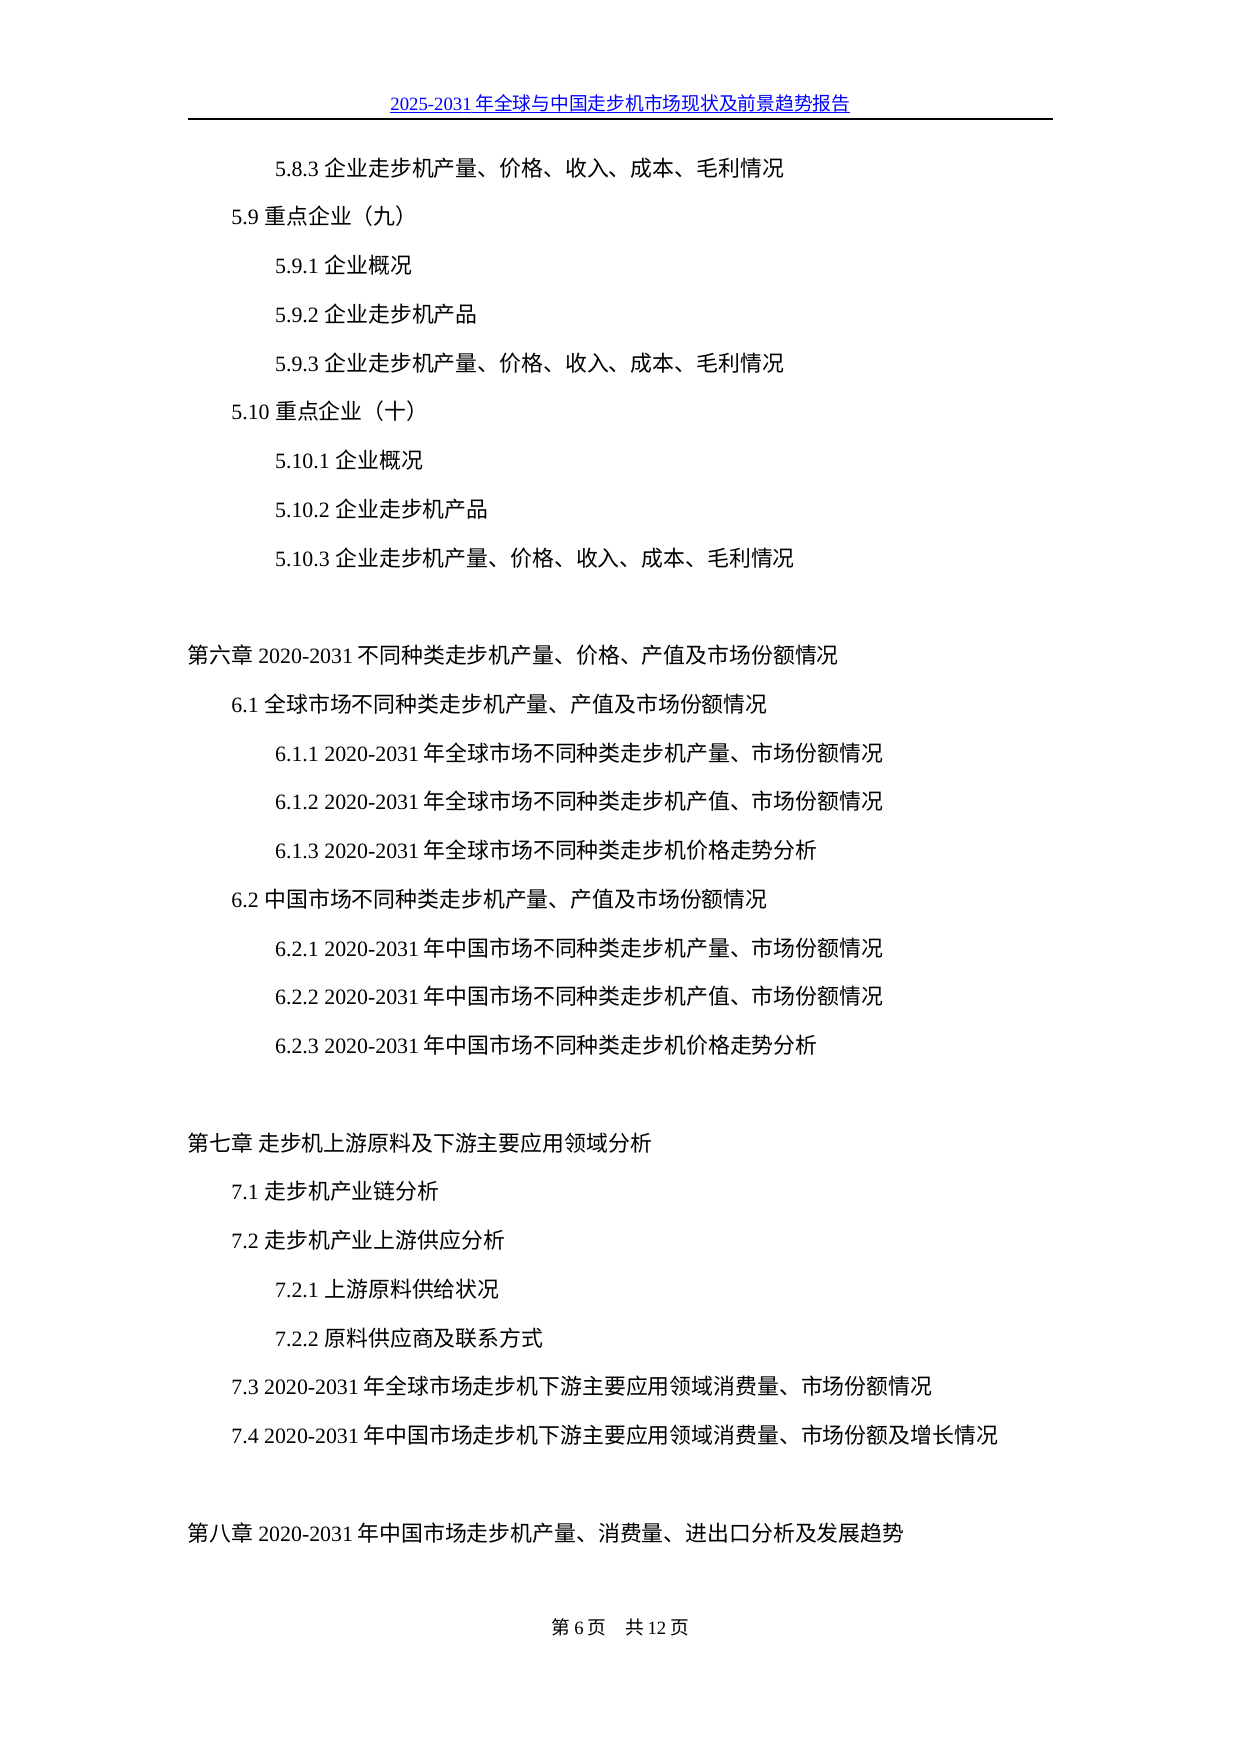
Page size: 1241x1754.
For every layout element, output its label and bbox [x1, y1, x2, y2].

text [187, 150, 1053, 1548]
